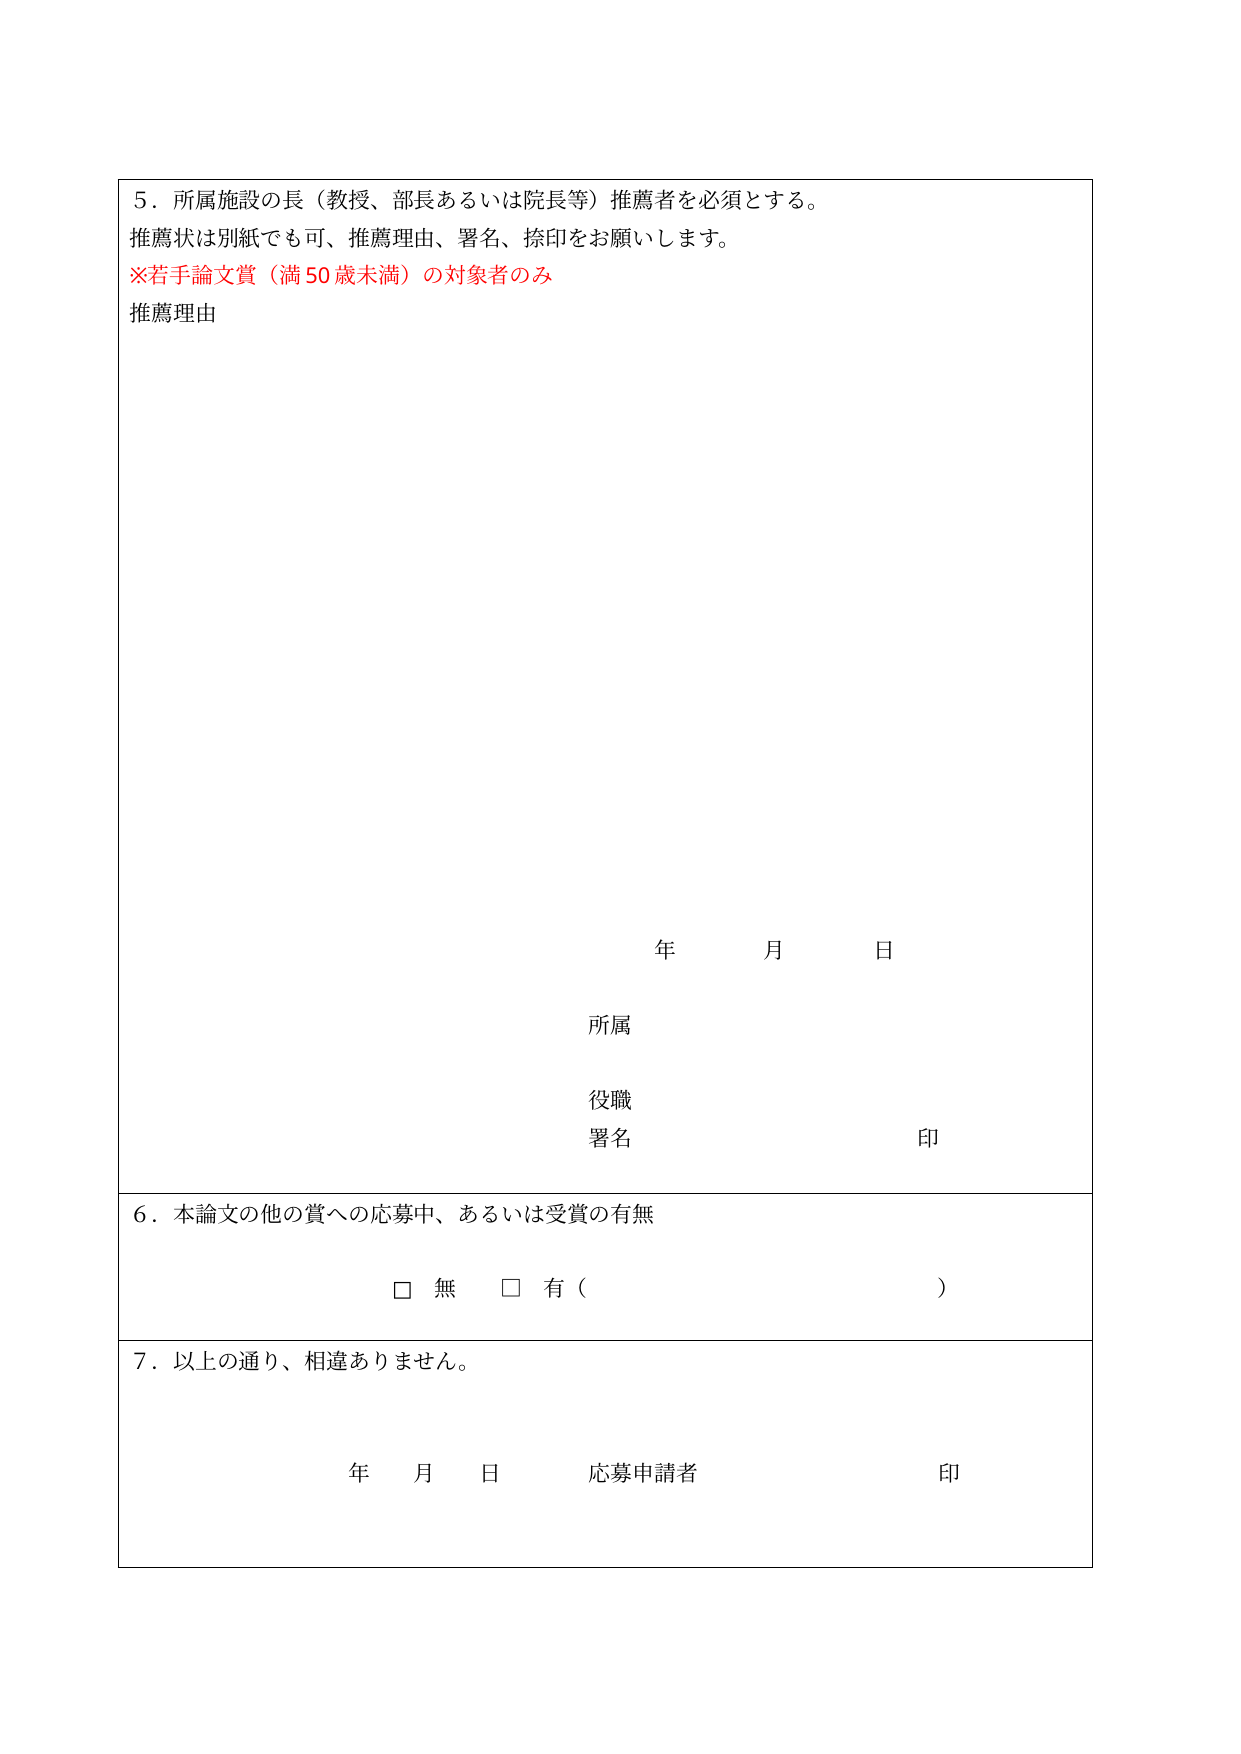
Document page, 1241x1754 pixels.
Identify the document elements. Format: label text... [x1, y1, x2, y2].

table_cell ７．以上の通り、相違ありません。 年 月 日 応募申請者 印 [119, 1341, 1092, 1567]
table_cell ５．所属施設の長（教授、部長あるいは院長等）推薦者を必須とする。 推薦状は別紙でも可、推薦理由、署名、捺印をお願いします。 ※若手論文賞（満50歳未満）の対象者のみ 推薦理由 年 月 日 所属 役職 署名 印 [119, 180, 1092, 1193]
table_cell ６．本論文の他の賞への応募中、あるいは受賞の有無 □ 無 □ 有（ ） [119, 1194, 1092, 1340]
